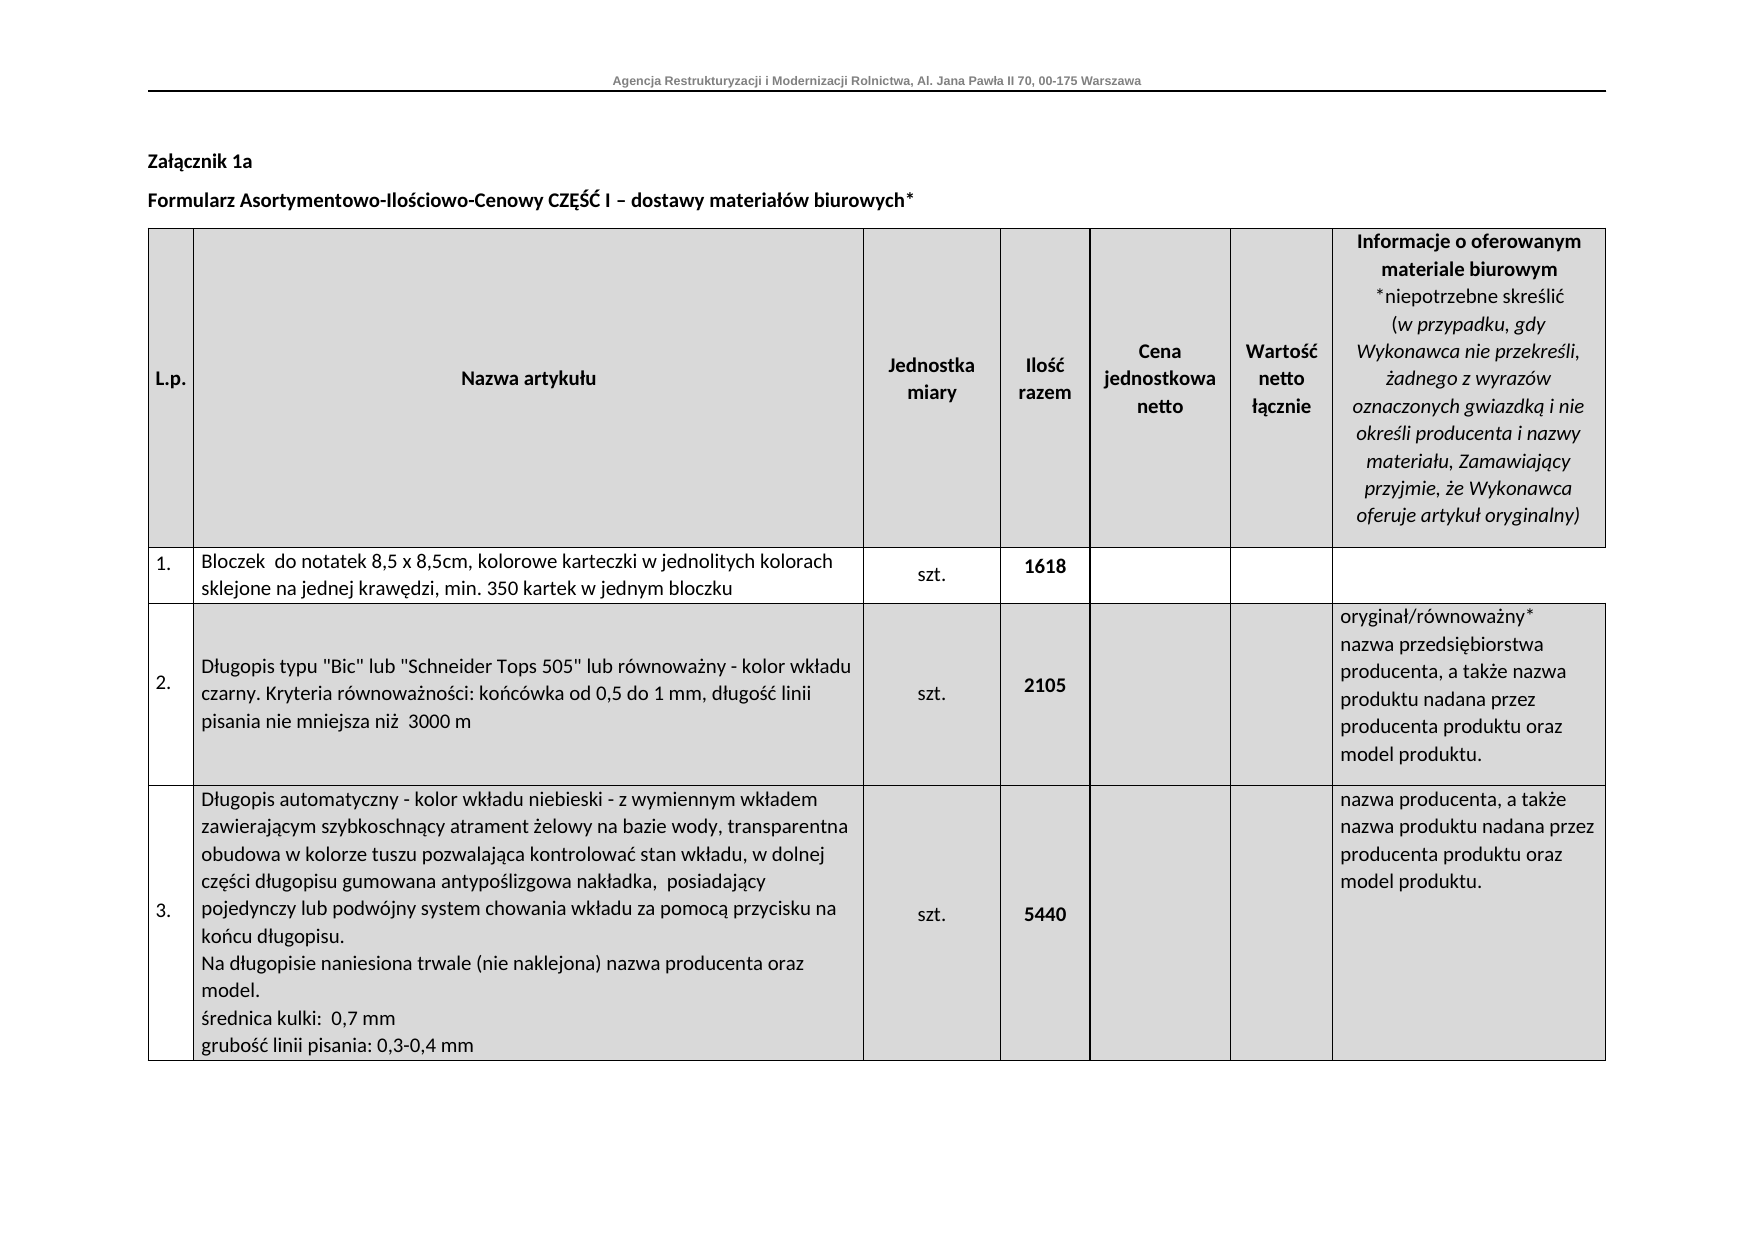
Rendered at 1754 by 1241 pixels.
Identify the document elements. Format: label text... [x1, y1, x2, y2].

table_cell 2105 [1001, 604, 1089, 785]
table_header Informacje o oferowanym materiale biurowym *niepotrzebne skreślić (w przypadku, gdy Wykonawca nie przekreśli, żadnego z wyrazów oznaczonych gwiazdką i nie określi producenta i nazwy materiału, Zamawiający przyjmie, że Wykonawca oferuje artykuł oryginalny) [1333, 229, 1605, 547]
table_cell szt. [864, 548, 1000, 603]
table_cell [149, 548, 193, 603]
table_cell Bloczek do notatek 8,5 x 8,5cm, kolorowe karteczki w jednolitych kolorach sklejone na jednej krawędzi, min. 350 kartek w jednym bloczku [194, 548, 863, 603]
table_cell [1333, 548, 1606, 603]
table_cell [1091, 604, 1230, 785]
table_cell Długopis automatyczny - kolor wkładu niebieski - z wymiennym wkładem zawierającym szybkoschnący atrament żelowy na bazie wody, transparentna obudowa w kolorze tuszu pozwalająca kontrolować stan wkładu, w dolnej części długopisu gumowana antypoślizgowa nakładka, posiadający pojedynczy lub podwójny system chowania wkładu za pomocą przycisku na końcu długopisu. Na długopisie naniesiona trwale (nie naklejona) nazwa producenta oraz model. średnica kulki: 0,7 mm grubość linii pisania: 0,3-0,4 mm [194, 786, 863, 1060]
table_cell oryginał/równoważny* nazwa przedsiębiorstwa producenta, a także nazwa produktu nadana przez producenta produktu oraz model produktu. [1333, 604, 1605, 785]
table_cell 5440 [1001, 786, 1089, 1060]
table_cell [1091, 548, 1230, 603]
table_cell [149, 786, 193, 1060]
table_header Nazwa artykułu [194, 229, 863, 547]
table_cell [1091, 786, 1230, 1060]
table_cell [1231, 786, 1332, 1060]
table_cell Długopis typu "Bic" lub "Schneider Tops 505" lub równoważny - kolor wkładu czarny. Kryteria równoważności: końcówka od 0,5 do 1 mm, długość linii pisania nie mniejsza niż 3000 m [194, 604, 863, 785]
text Załącznik 1a [148, 148, 1606, 173]
table_cell [1231, 604, 1332, 785]
table_cell [149, 604, 193, 785]
table_header Cena jednostkowa netto [1091, 229, 1230, 547]
table_cell szt. [864, 786, 1000, 1060]
table_header L.p. [149, 229, 193, 547]
text Formularz Asortymentowo-Ilościowo-Cenowy CZĘŚĆ I – dostawy materiałów biurowych* [148, 188, 1606, 213]
table_header Wartość netto łącznie [1231, 229, 1332, 547]
table_cell 1618 [1001, 548, 1089, 603]
table_cell szt. [864, 604, 1000, 785]
table_cell [1231, 548, 1332, 603]
table_header Jednostka miary [864, 229, 1000, 547]
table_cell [1333, 786, 1605, 1060]
table_header Ilość razem [1001, 229, 1089, 547]
